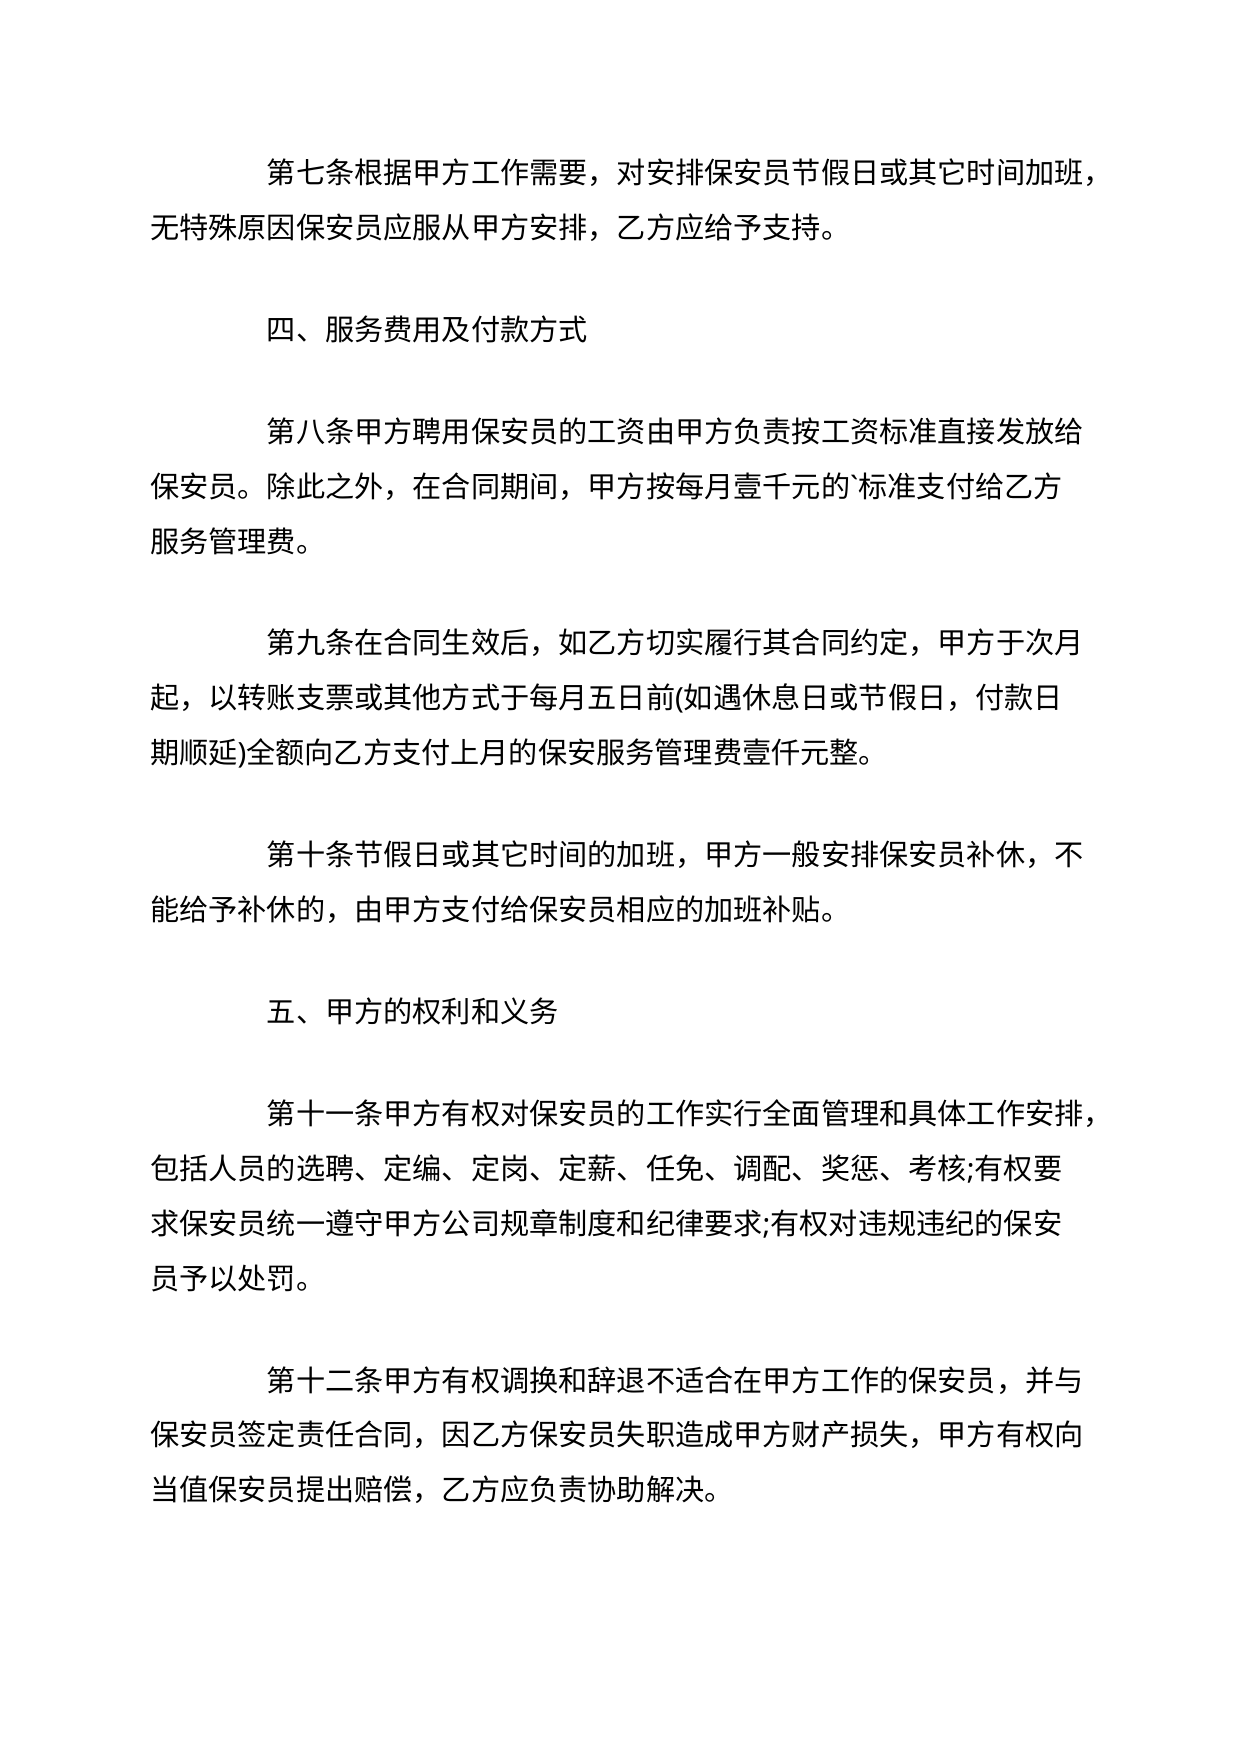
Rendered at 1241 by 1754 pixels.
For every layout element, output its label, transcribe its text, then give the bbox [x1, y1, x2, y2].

text 第十一条甲方有权对保安员的工作实行全面管理和具体工作安排，包括人员的选聘、定编、定岗、定薪、任免、调配、奖惩、考核;有权要求保安员统一遵守甲方公司规章制度和纪律要求;有权对违规违纪的保安员予以处罚。 [150, 1090, 1090, 1298]
text 第十二条甲方有权调换和辞退不适合在甲方工作的保安员，并与保安员签定责任合同，因乙方保安员失职造成甲方财产损失，甲方有权向当值保安员提出赔偿，乙方应负责协助解决。 [150, 1357, 1090, 1509]
text 四、服务费用及付款方式 [150, 307, 1090, 349]
text 第七条根据甲方工作需要，对安排保安员节假日或其它时间加班，无特殊原因保安员应服从甲方安排，乙方应给予支持。 [150, 150, 1090, 247]
text 第八条甲方聘用保安员的工资由甲方负责按工资标准直接发放给保安员。除此之外，在合同期间，甲方按每月壹千元的`标准支付给乙方服务管理费。 [150, 408, 1090, 561]
text 第九条在合同生效后，如乙方切实履行其合同约定，甲方于次月起，以转账支票或其他方式于每月五日前(如遇休息日或节假日，付款日期顺延)全额向乙方支付上月的保安服务管理费壹仟元整。 [150, 620, 1090, 772]
text 五、甲方的权利和义务 [150, 989, 1090, 1031]
text 第十条节假日或其它时间的加班，甲方一般安排保安员补休，不能给予补休的，由甲方支付给保安员相应的加班补贴。 [150, 832, 1090, 929]
